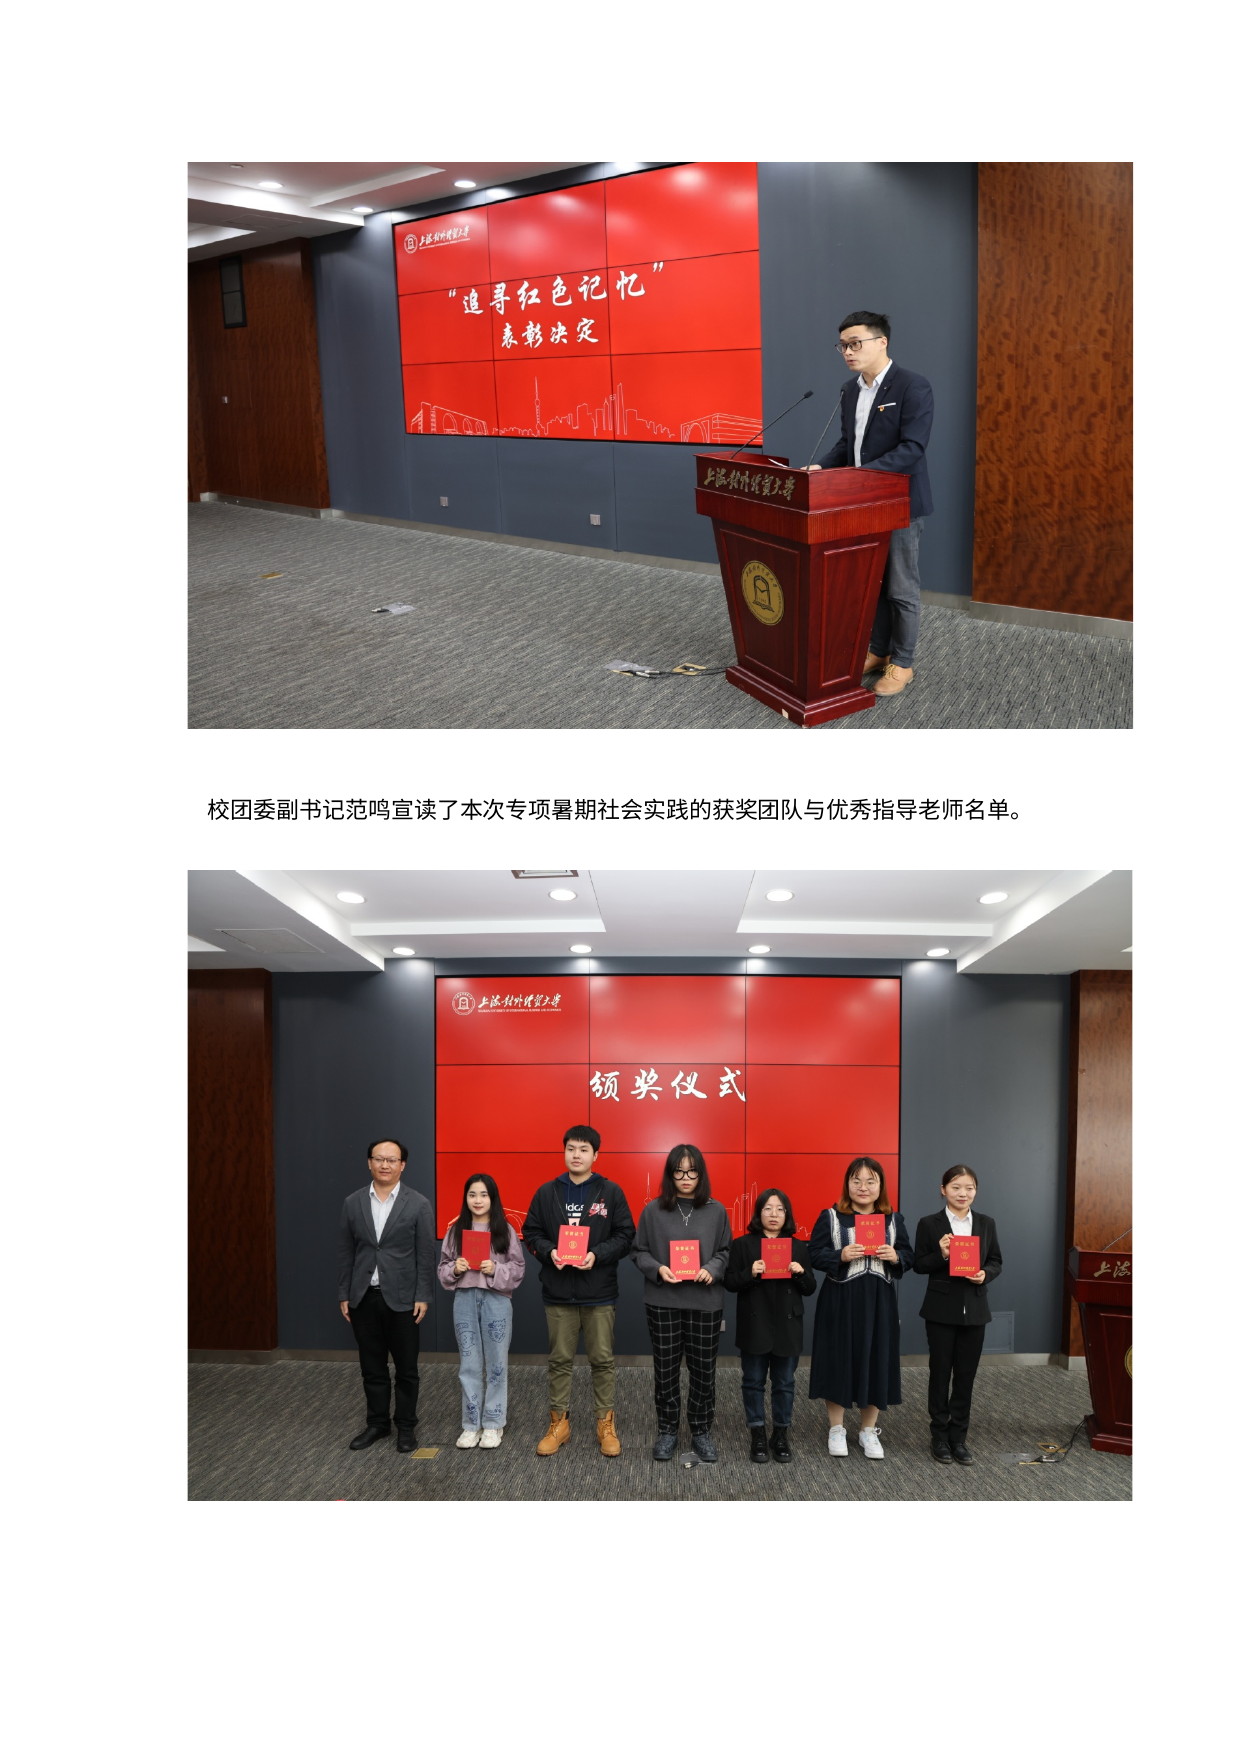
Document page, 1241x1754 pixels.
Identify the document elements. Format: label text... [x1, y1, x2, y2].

picture [187, 162, 1134, 729]
picture [187, 870, 1133, 1501]
text 校团委副书记范鸣宣读了本次专项暑期社会实践的获奖团队与优秀指导老师名单。 [187, 776, 1053, 841]
